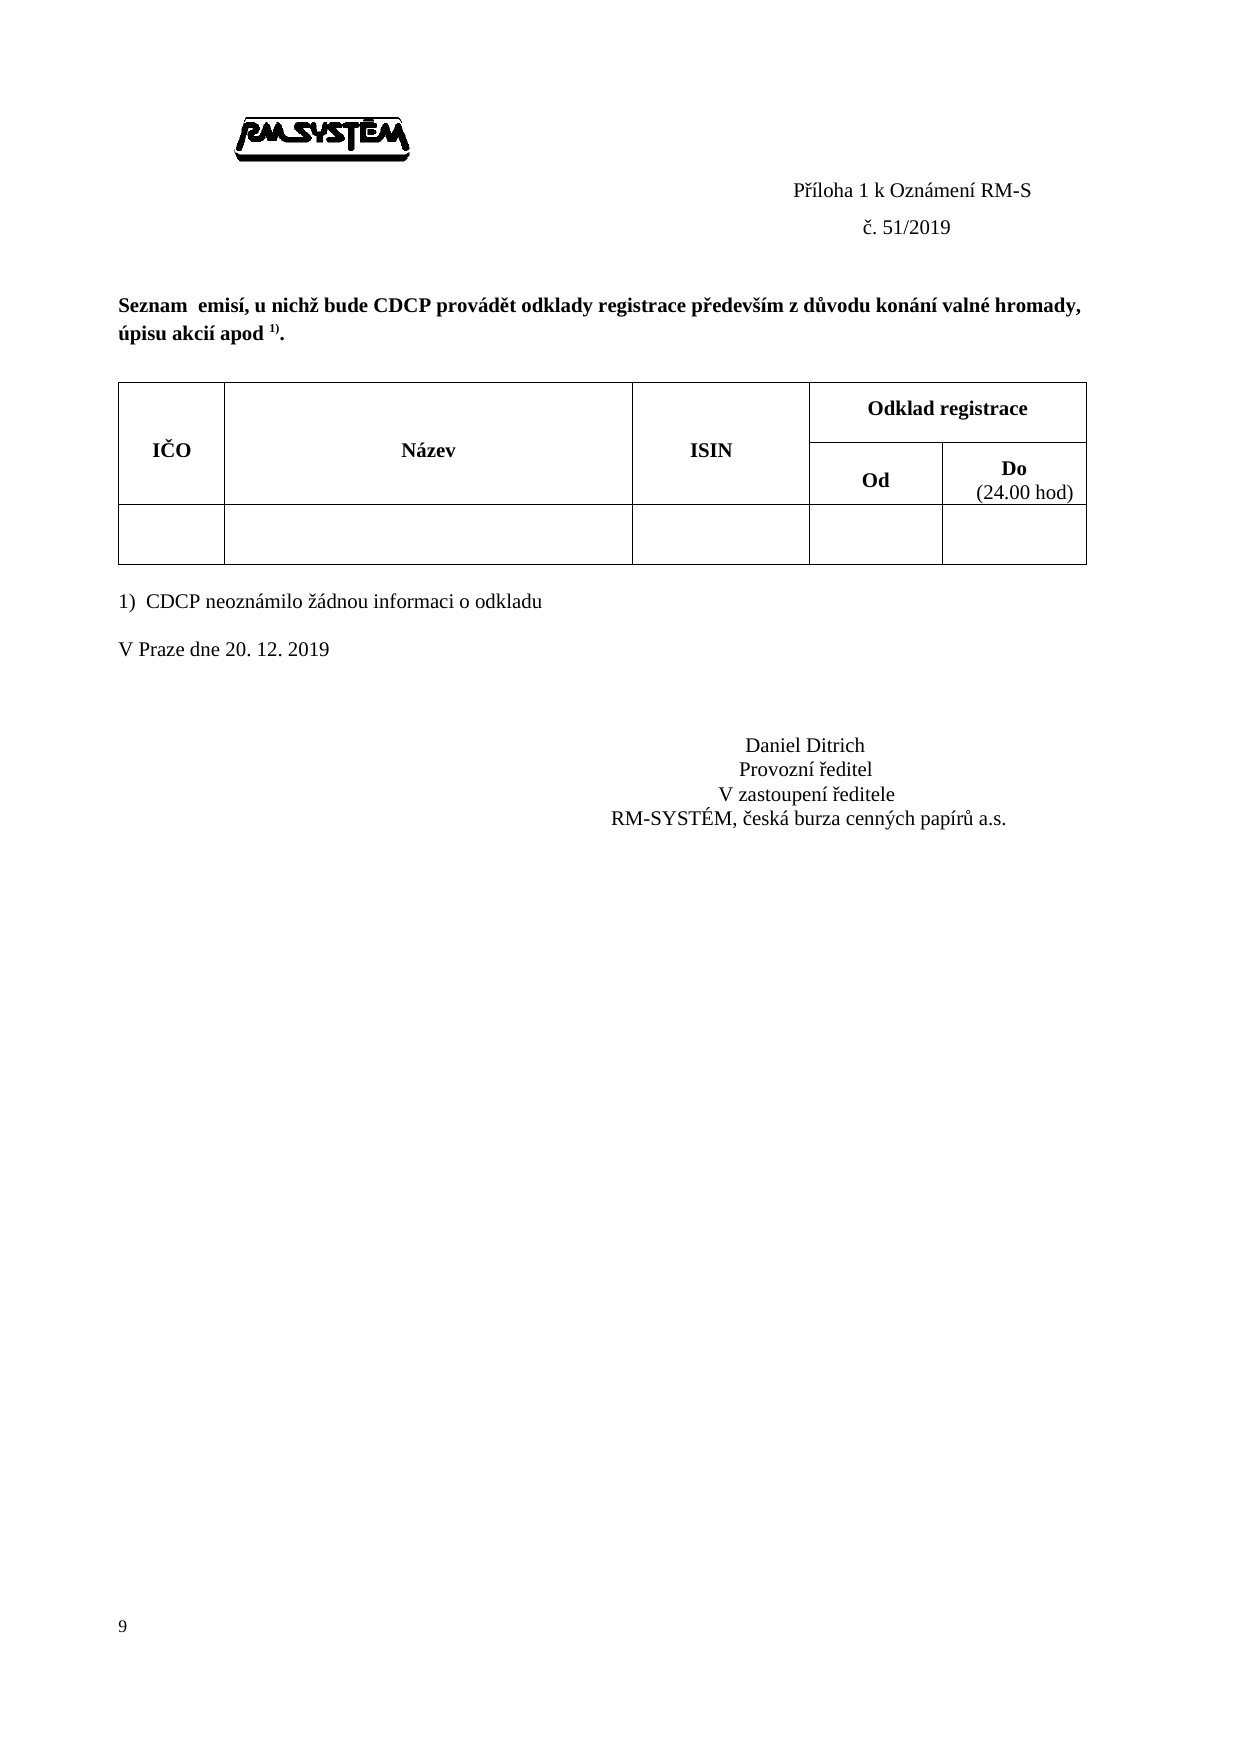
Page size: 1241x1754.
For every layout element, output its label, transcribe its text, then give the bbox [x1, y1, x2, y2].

text č. 51/2019 [15, 215, 1122, 239]
text Provozní ředitel [118, 757, 1122, 781]
table_header Název [225, 383, 632, 504]
table_header IČO [119, 383, 224, 504]
picture [228, 116, 414, 166]
text Seznam emisí, u nichž bude CDCP provádět odklady registrace především z důvodu konání valné hromady, úpisu akcií apod 1). [118, 293, 1122, 346]
table_cell [225, 505, 632, 564]
table_cell [810, 505, 942, 564]
table_header ISIN [633, 383, 809, 504]
text V zastoupení ředitele [118, 781, 1122, 806]
text 1) CDCP neoznámilo žádnou informaci o odkladu [118, 589, 1122, 613]
table_cell [633, 505, 809, 564]
table_cell Do (24.00 hod) [943, 443, 1086, 504]
table_header Odklad registrace [810, 383, 1086, 442]
table_cell Od [810, 443, 942, 504]
text RM-SYSTÉM, česká burza cenných papírů a.s. [118, 806, 1122, 829]
table_cell [943, 505, 1086, 564]
table_cell [119, 505, 224, 564]
text Příloha 1 k Oznámení RM-S [118, 178, 1122, 202]
text V Praze dne 20. 12. 2019 [118, 637, 1122, 661]
text Daniel Ditrich [118, 733, 1122, 757]
